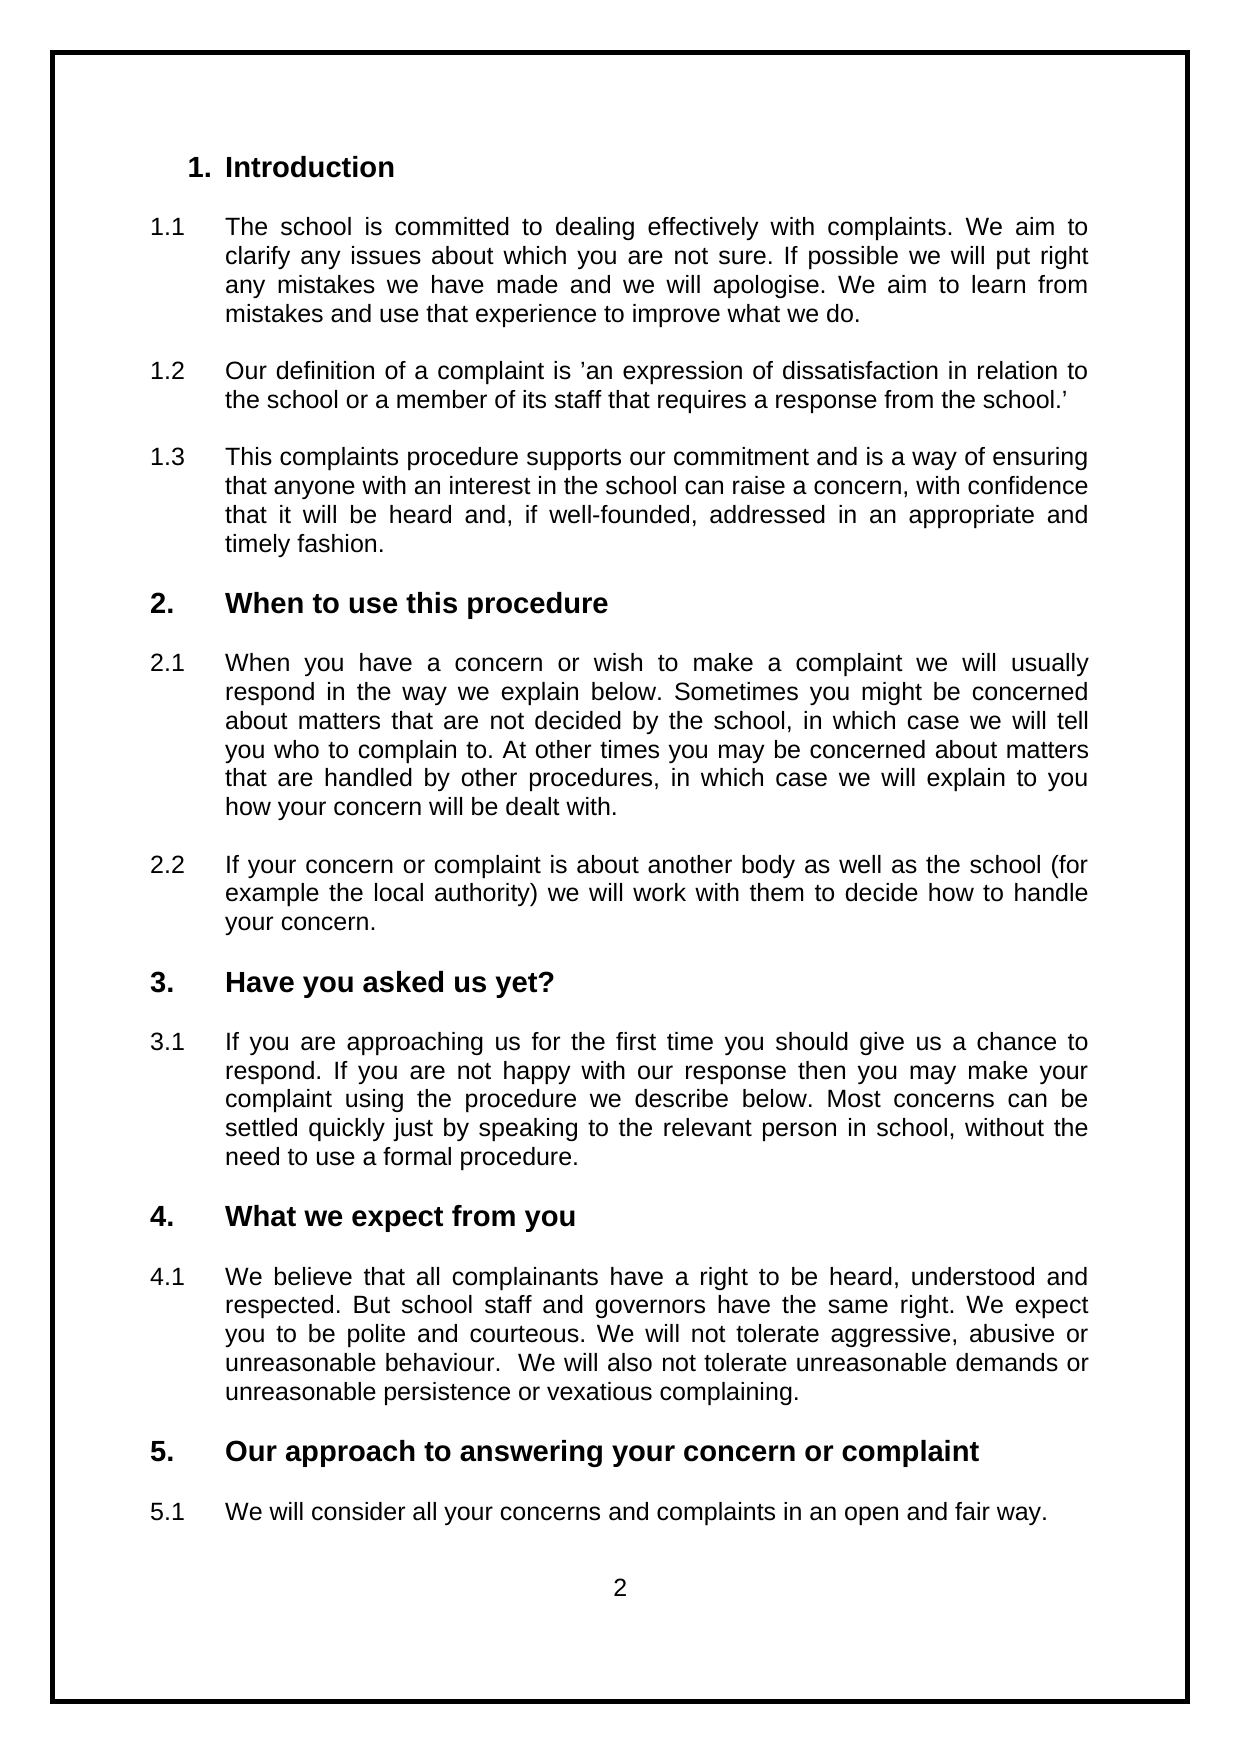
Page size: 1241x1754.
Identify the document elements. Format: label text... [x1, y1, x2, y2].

text 2.2 If your concern or complaint is about another body as well as the school (for example the local authority) we will work with them to decide how to handle your concern. [150, 849, 1090, 936]
list Introduction [187, 150, 1090, 183]
text 3.1 If you are approaching us for the first time you should give us a chance to respond. If you are not happy with our response then you may make your complaint using the procedure we describe below. Most concerns can be settled quickly just by speaking to the relevant person in school, without the need to use a formal procedure. [150, 1027, 1090, 1171]
text 4.1 We believe that all complainants have a right to be heard, understood and respected. But school staff and governors have the same right. We expect you to be polite and courteous. We will not tolerate aggressive, abusive or unreasonable behaviour. We will also not tolerate unreasonable demands or unreasonable persistence or vexatious complaining. [150, 1262, 1090, 1405]
text 1.1 The school is committed to dealing effectively with complaints. We aim to clarify any issues about which you are not sure. If possible we will put right any mistakes we have made and we will apologise. We aim to learn from mistakes and use that experience to improve what we do. [150, 212, 1090, 327]
text 2.1 When you have a concern or wish to make a complaint we will usually respond in the way we explain below. Sometimes you might be concerned about matters that are not decided by the school, in which case we will tell you who to complain to. At other times you may be concerned about matters that are handled by other procedures, in which case we will explain to you how your concern will be dealt with. [150, 648, 1090, 821]
text 5.1 We will consider all your concerns and complaints in an open and fair way. [150, 1496, 1090, 1525]
text 1.2 Our definition of a complaint is ’an expression of dissatisfaction in relation to the school or a member of its staff that requires a response from the school.’ [150, 356, 1090, 413]
text 4. What we expect from you [150, 1199, 1090, 1233]
text 1.3 This complaints procedure supports our commitment and is a way of ensuring that anyone with an interest in the school can raise a concern, with confidence that it will be heard and, if well-founded, addressed in an appropriate and timely fashion. [150, 442, 1090, 557]
text 3. Have you asked us yet? [150, 964, 1090, 998]
text 5. Our approach to answering your concern or complaint [150, 1434, 1090, 1468]
text 2. When to use this procedure [150, 586, 1090, 619]
